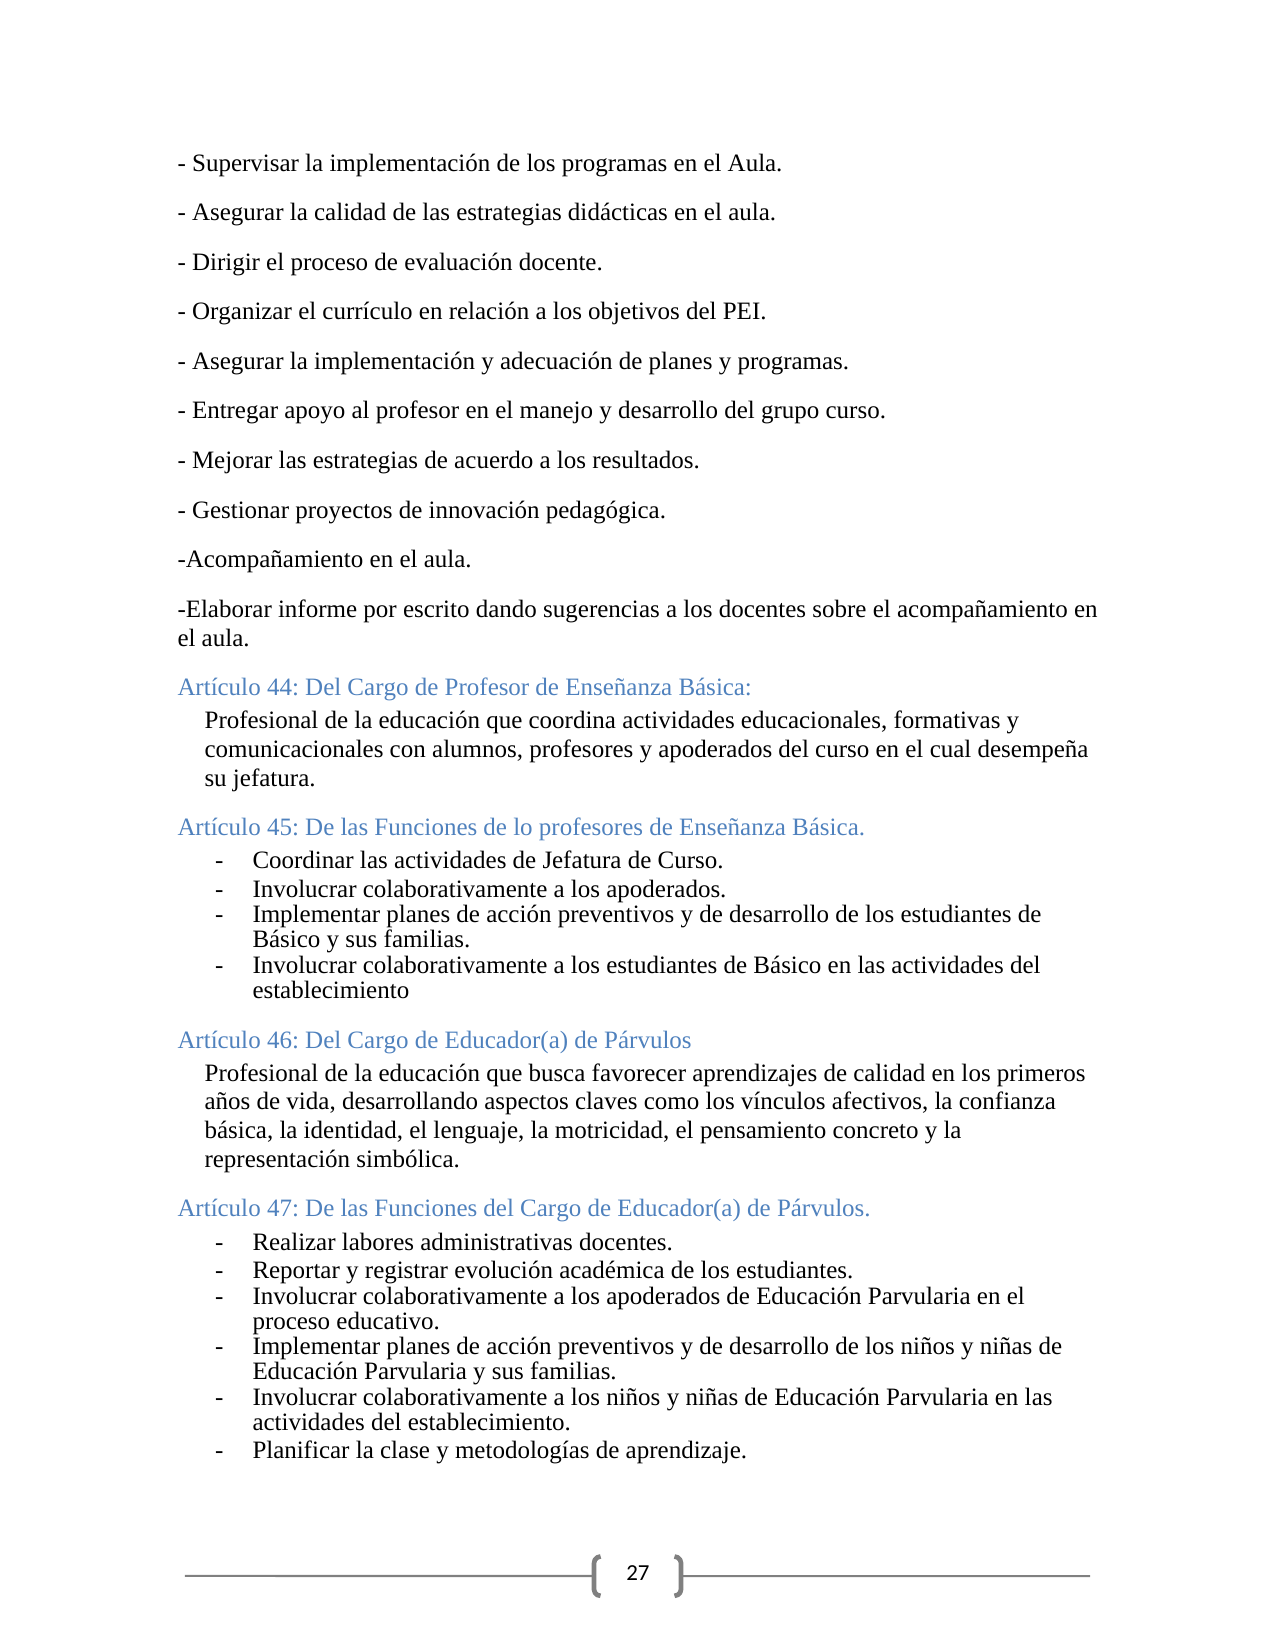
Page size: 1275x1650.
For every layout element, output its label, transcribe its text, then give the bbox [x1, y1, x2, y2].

subtitle Artículo 46: Del Cargo de Educador(a) de Párvulos [177, 1025, 1098, 1053]
subtitle Artículo 45: De las Funciones de lo profesores de Enseñanza Básica. [177, 812, 1098, 841]
text - Mejorar las estrategias de acuerdo a los resultados. [177, 445, 1098, 474]
text - Supervisar la implementación de los programas en el Aula. [177, 148, 1098, 176]
list Reportar y registrar evolución académica de los estudiantes. [215, 1255, 1098, 1284]
list Planificar la clase y metodologías de aprendizaje. [215, 1436, 1098, 1464]
text - Asegurar la calidad de las estrategias didácticas en el aula. [177, 197, 1098, 226]
text - Gestionar proyectos de innovación pedagógica. [177, 495, 1098, 523]
list Realizar labores administrativas docentes. [215, 1227, 1098, 1255]
list Implementar planes de acción preventivos y de desarrollo de los niños y niñas de Educación Parvularia y sus familias. [215, 1334, 1071, 1385]
subtitle Artículo 47: De las Funciones del Cargo de Educador(a) de Párvulos. [177, 1193, 1098, 1222]
text - Organizar el currículo en relación a los objetivos del PEI. [177, 296, 1098, 325]
text Profesional de la educación que coordina actividades educacionales, formativas y comunicacionales con alumnos, profesores y apoderados del curso en el cual desempeña su jefatura. [204, 705, 1098, 791]
text -Elaborar informe por escrito dando sugerencias a los docentes sobre el acompañamiento en el aula. [177, 594, 1098, 651]
text - Dirigir el proceso de evaluación docente. [177, 247, 1098, 276]
list Coordinar las actividades de Jefatura de Curso. [215, 845, 1098, 874]
list Involucrar colaborativamente a los niños y niñas de Educación Parvularia en las actividades del establecimiento. [215, 1385, 1071, 1436]
list Involucrar colaborativamente a los estudiantes de Básico en las actividades del establecimiento [215, 953, 1069, 1004]
list Involucrar colaborativamente a los apoderados. [215, 874, 1098, 903]
list Implementar planes de acción preventivos y de desarrollo de los estudiantes de Básico y sus familias. [215, 903, 1071, 953]
text - Asegurar la implementación y adecuación de planes y programas. [177, 346, 1098, 375]
list Involucrar colaborativamente a los apoderados de Educación Parvularia en el proceso educativo. [215, 1284, 1071, 1334]
subtitle Artículo 44: Del Cargo de Profesor de Enseñanza Básica: [177, 672, 1098, 701]
text - Entregar apoyo al profesor en el manejo y desarrollo del grupo curso. [177, 396, 1098, 424]
text -Acompañamiento en el aula. [177, 544, 1098, 573]
text Profesional de la educación que busca favorecer aprendizajes de calidad en los primeros años de vida, desarrollando aspectos claves como los vínculos afectivos, la confianza básica, la identidad, el lenguaje, la motricidad, el pensamiento concreto y la representación simbólica. [204, 1058, 1098, 1173]
